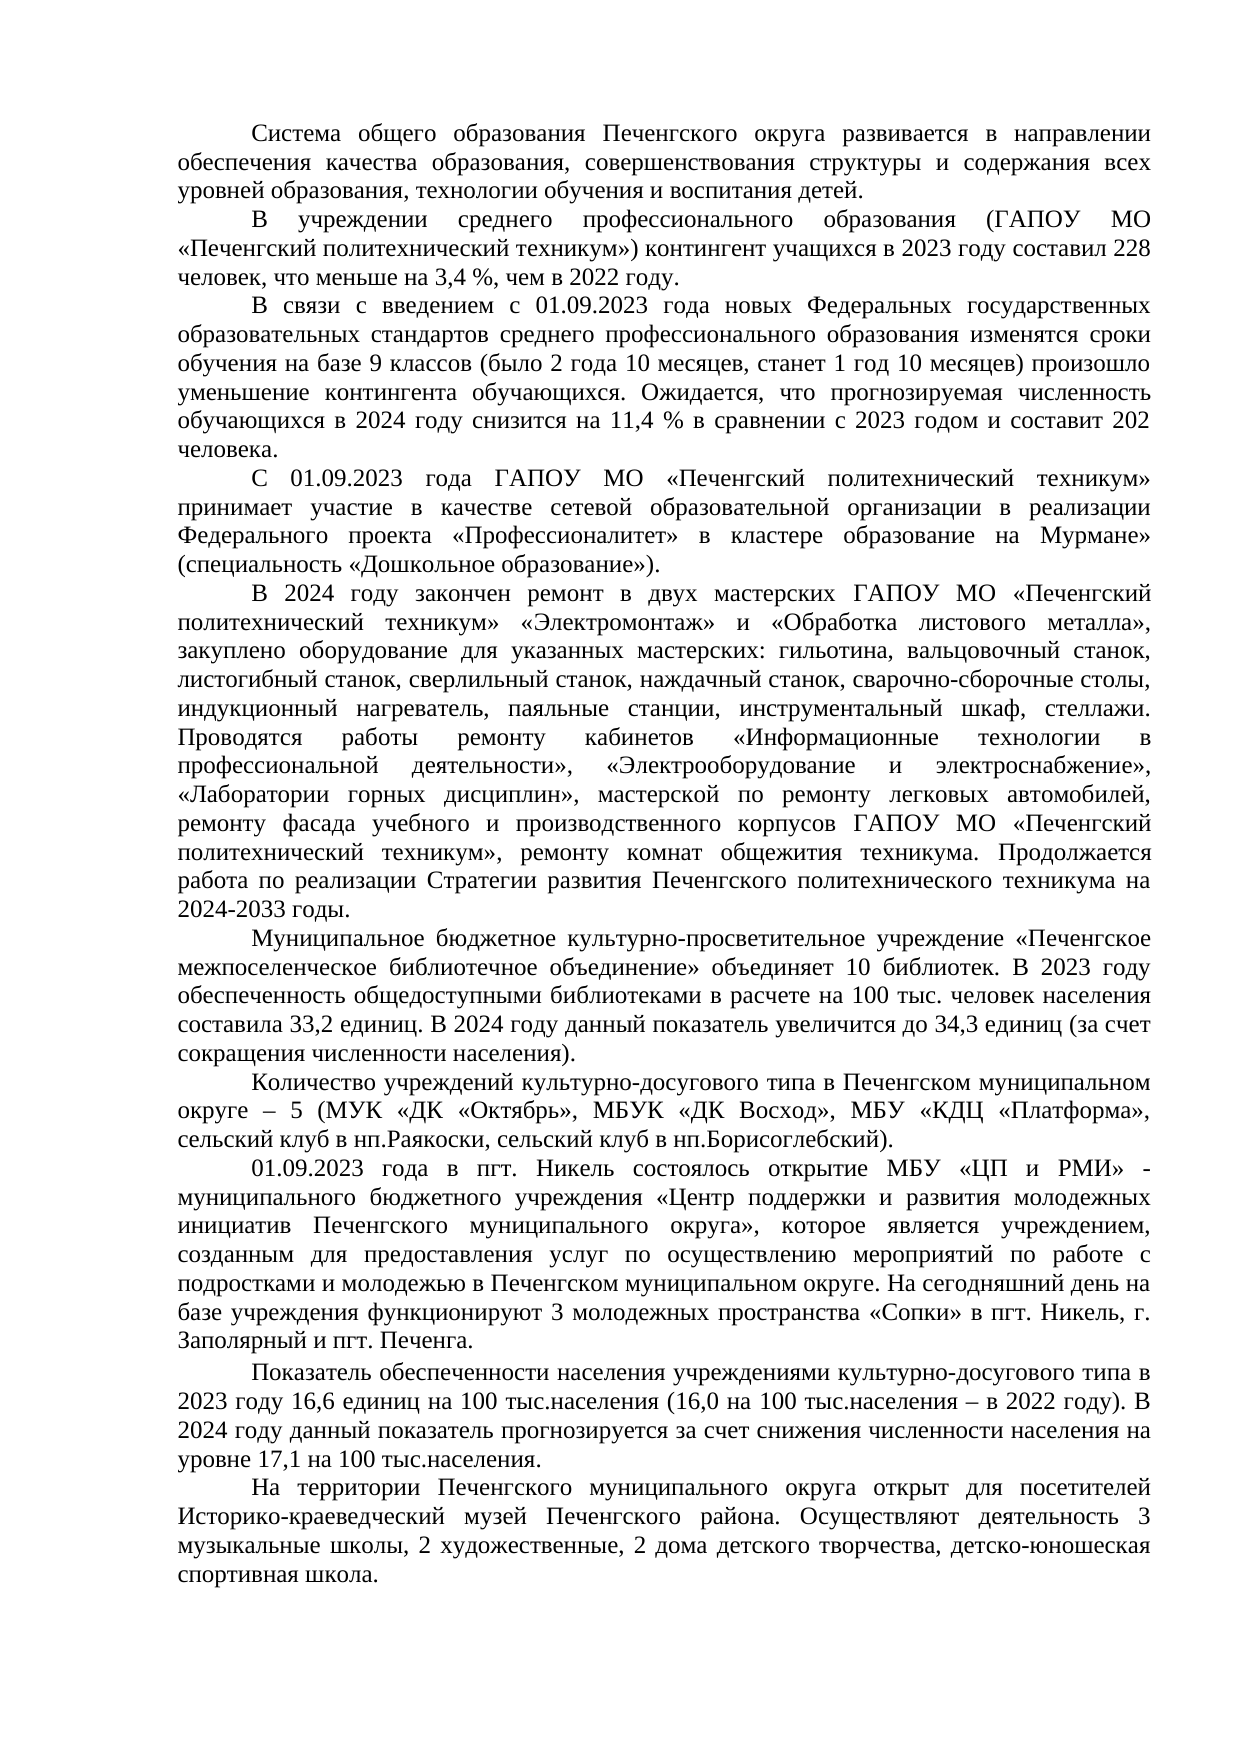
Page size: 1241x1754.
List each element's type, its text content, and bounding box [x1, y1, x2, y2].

text С 01.09.2023 года ГАПОУ МО «Печенгский политехнический техникум» принимает участие в качестве сетевой образовательной организации в реализации Федерального проекта «Профессионалитет» в кластере образование на Мурмане» (специальность «Дошкольное образование»). [177, 463, 1152, 578]
text Муниципальное бюджетное культурно-просветительное учреждение «Печенгское межпоселенческое библиотечное объединение» объединяет 10 библиотек. В 2023 году обеспеченность общедоступными библиотеками в расчете на 100 тыс. человек населения составила 33,2 единиц. В 2024 году данный показатель увеличится до 34,3 единиц (за счет сокращения численности населения). [177, 923, 1152, 1067]
text 01.09.2023 года в пгт. Никель состоялось открытие МБУ «ЦП и РМИ» - муниципального бюджетного учреждения «Центр поддержки и развития молодежных инициатив Печенгского муниципального округа», которое является учреждением, созданным для предоставления услуг по осуществлению мероприятий по работе с подростками и молодежью в Печенгском муниципальном округе. На сегодняшний день на базе учреждения функционируют 3 молодежных пространства «Сопки» в пгт. Никель, г. Заполярный и пгт. Печенга. [177, 1153, 1152, 1354]
text На территории Печенгского муниципального округа открыт для посетителей Историко-краеведческий музей Печенгского района. Осуществляют деятельность 3 музыкальные школы, 2 художественные, 2 дома детского творчества, детско-юношеская спортивная школа. [177, 1472, 1152, 1587]
text Показатель обеспеченности населения учреждениями культурно-досугового типа в 2023 году 16,6 единиц на 100 тыс.населения (16,0 на 100 тыс.населения – в 2022 году). В 2024 году данный показатель прогнозируется за счет снижения численности населения на уровне 17,1 на 100 тыс.населения. [177, 1357, 1152, 1472]
text В учреждении среднего профессионального образования (ГАПОУ МО «Печенгский политехнический техникум») контингент учащихся в 2023 году составил 228 человек, что меньше на 3,4 %, чем в 2022 году. [177, 204, 1152, 291]
text В 2024 году закончен ремонт в двух мастерских ГАПОУ МО «Печенгский политехнический техникум» «Электромонтаж» и «Обработка листового металла», закуплено оборудование для указанных мастерских: гильотина, вальцовочный станок, листогибный станок, сверлильный станок, наждачный станок, сварочно-сборочные столы, индукционный нагреватель, паяльные станции, инструментальный шкаф, стеллажи. Проводятся работы ремонту кабинетов «Информационные технологии в профессиональной деятельности», «Электрооборудование и электроснабжение», «Лаборатории горных дисциплин», мастерской по ремонту легковых автомобилей, ремонту фасада учебного и производственного корпусов ГАПОУ МО «Печенгский политехнический техникум», ремонту комнат общежития техникума. Продолжается работа по реализации Стратегии развития Печенгского политехнического техникума на 2024-2033 годы. [177, 578, 1152, 923]
text Количество учреждений культурно-досугового типа в Печенгском муниципальном округе – 5 (МУК «ДК «Октябрь», МБУК «ДК Восход», МБУ «КДЦ «Платформа», сельский клуб в нп.Раякоски, сельский клуб в нп.Борисоглебский). [177, 1067, 1152, 1153]
text В связи с введением с 01.09.2023 года новых Федеральных государственных образовательных стандартов среднего профессионального образования изменятся сроки обучения на базе 9 классов (было 2 года 10 месяцев, станет 1 год 10 месяцев) произошло уменьшение контингента обучающихся. Ожидается, что прогнозируемая численность обучающихся в 2024 году снизится на 11,4 % в сравнении с 2023 годом и составит 202 человека. [177, 291, 1152, 463]
text Система общего образования Печенгского округа развивается в направлении обеспечения качества образования, совершенствования структуры и содержания всех уровней образования, технологии обучения и воспитания детей. [177, 118, 1152, 204]
